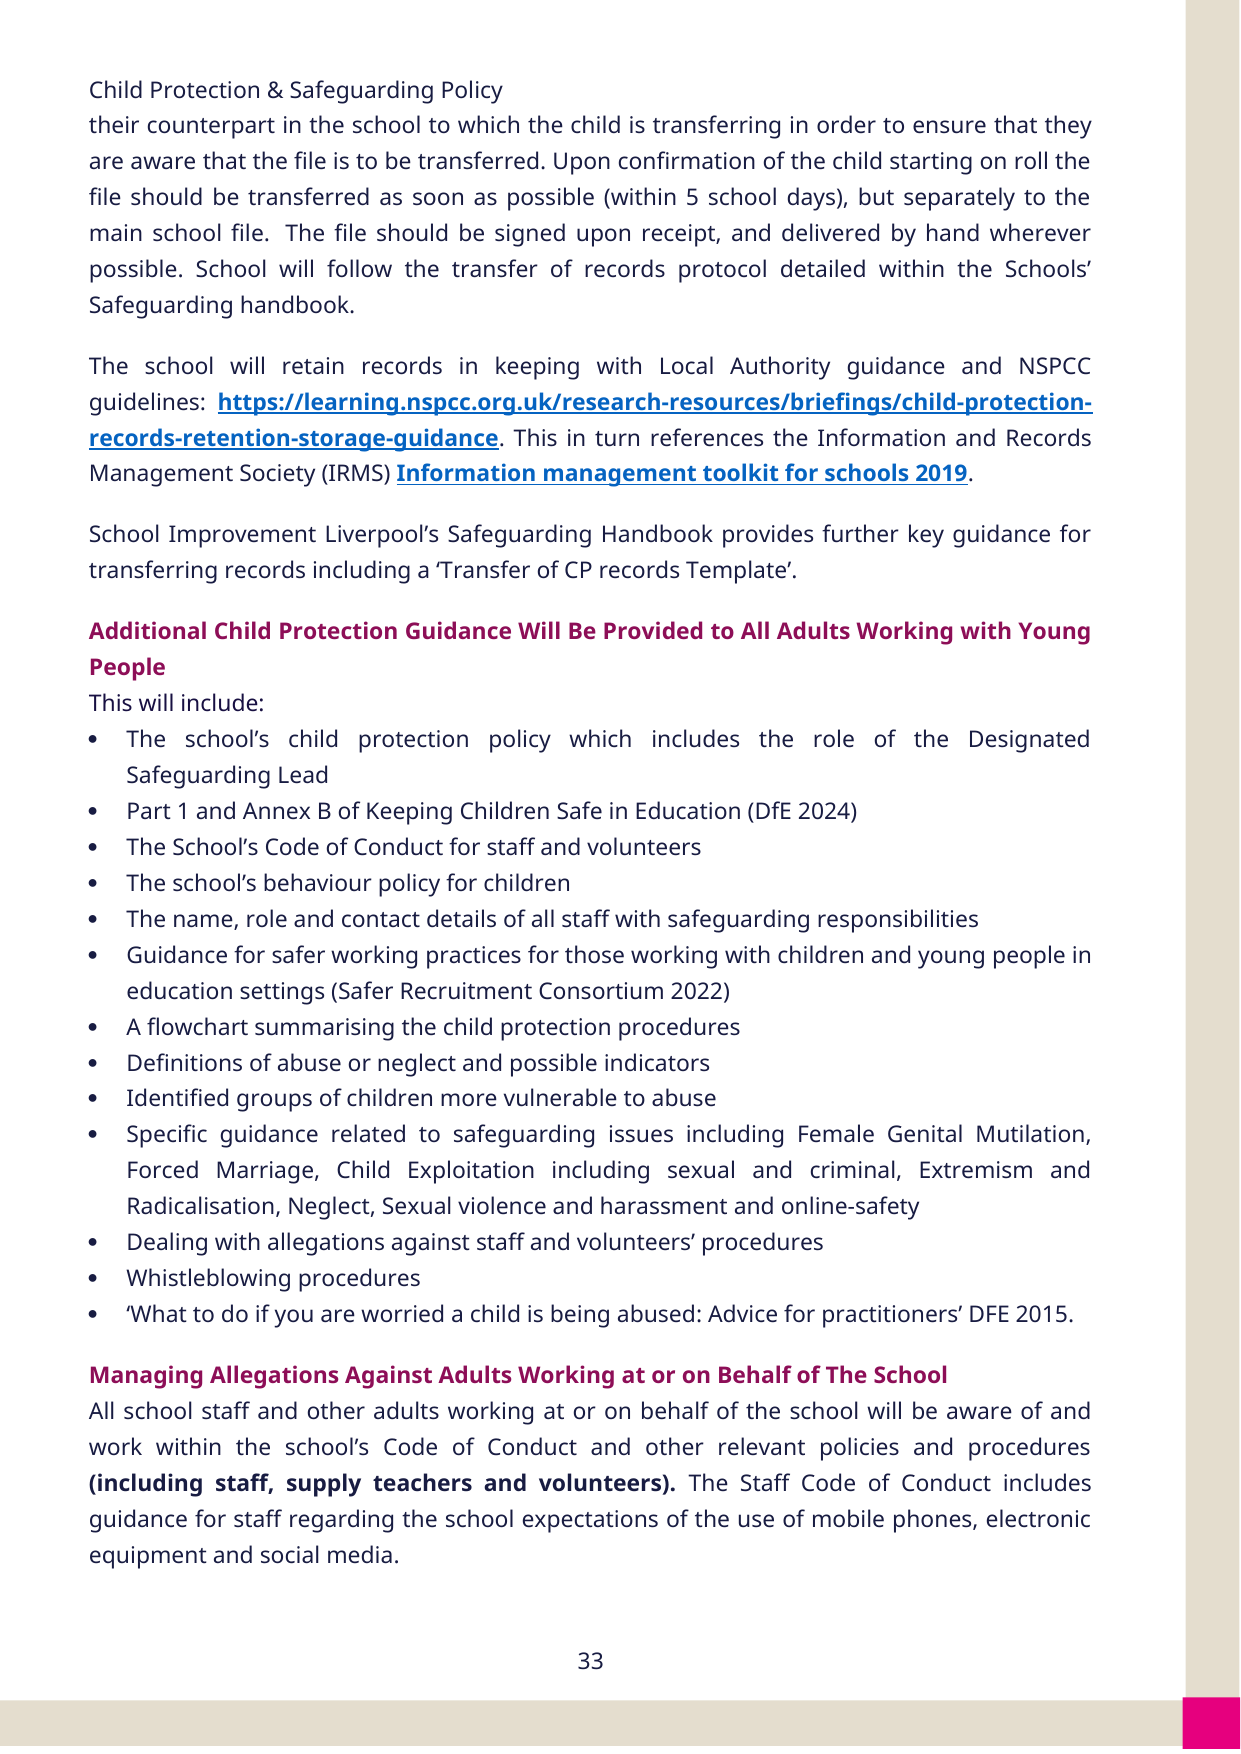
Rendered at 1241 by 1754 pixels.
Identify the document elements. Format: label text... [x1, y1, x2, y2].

list The School’s Code of Conduct for staff and volunteers [89, 831, 1092, 862]
list Specific guidance related to safeguarding issues including Female Genital Mutilation, Forced Marriage, Child Exploitation including sexual and criminal, Extremism and Radicalisation, Neglect, Sexual violence and harassment and online-safety [89, 1118, 1092, 1221]
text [89, 109, 1092, 320]
list Definitions of abuse or neglect and possible indicators [89, 1046, 1092, 1078]
list Whistleblowing procedures [89, 1262, 1092, 1293]
list ‘What to do if you are worried a child is being abused: Advice for practitioners’ DFE 2015. [89, 1298, 1092, 1329]
list Identified groups of children more vulnerable to abuse [89, 1082, 1092, 1114]
list The name, role and contact details of all staff with safeguarding responsibilities [89, 903, 1092, 934]
list Part 1 and Annex B of Keeping Children Safe in Education (DfE 2024) [89, 795, 1092, 826]
text All school staff and other adults working at or on behalf of the school will be aware of and work within the school’s Code of Conduct and other relevant policies and procedures (including staff, supply teachers and volunteers). The Staff Code of Conduct includes guidance for staff regarding the school expectations of the use of mobile phones, electronic equipment and social media. [89, 1395, 1092, 1570]
text School Improvement Liverpool’s Safeguarding Handbook provides further key guidance for transferring records including a ‘Transfer of CP records Template’. [89, 518, 1092, 586]
list Guidance for safer working practices for those working with children and young people in education settings (Safer Recruitment Consortium 2022) [89, 939, 1092, 1006]
list A flowchart summarising the child protection procedures [89, 1011, 1092, 1042]
list The school’s behaviour policy for children [89, 867, 1092, 898]
subtitle Additional Child Protection Guidance Will Be Provided to All Adults Working with Young People [89, 615, 1092, 682]
list The school’s child protection policy which includes the role of the Designated Safeguarding Lead [89, 723, 1092, 790]
text This will include: [89, 687, 1092, 718]
text The school will retain records in keeping with Local Authority guidance and NSPCC guidelines: https://learning.nspcc.org.uk/research-resources/briefings/child-protection-records-retention-storage-guidance. This in turn references the Information and Records Management Society (IRMS) Information management toolkit for schools 2019. [89, 349, 1092, 489]
subtitle Managing Allegations Against Adults Working at or on Behalf of The School [89, 1359, 1092, 1390]
list Dealing with allegations against staff and volunteers’ procedures [89, 1226, 1092, 1257]
